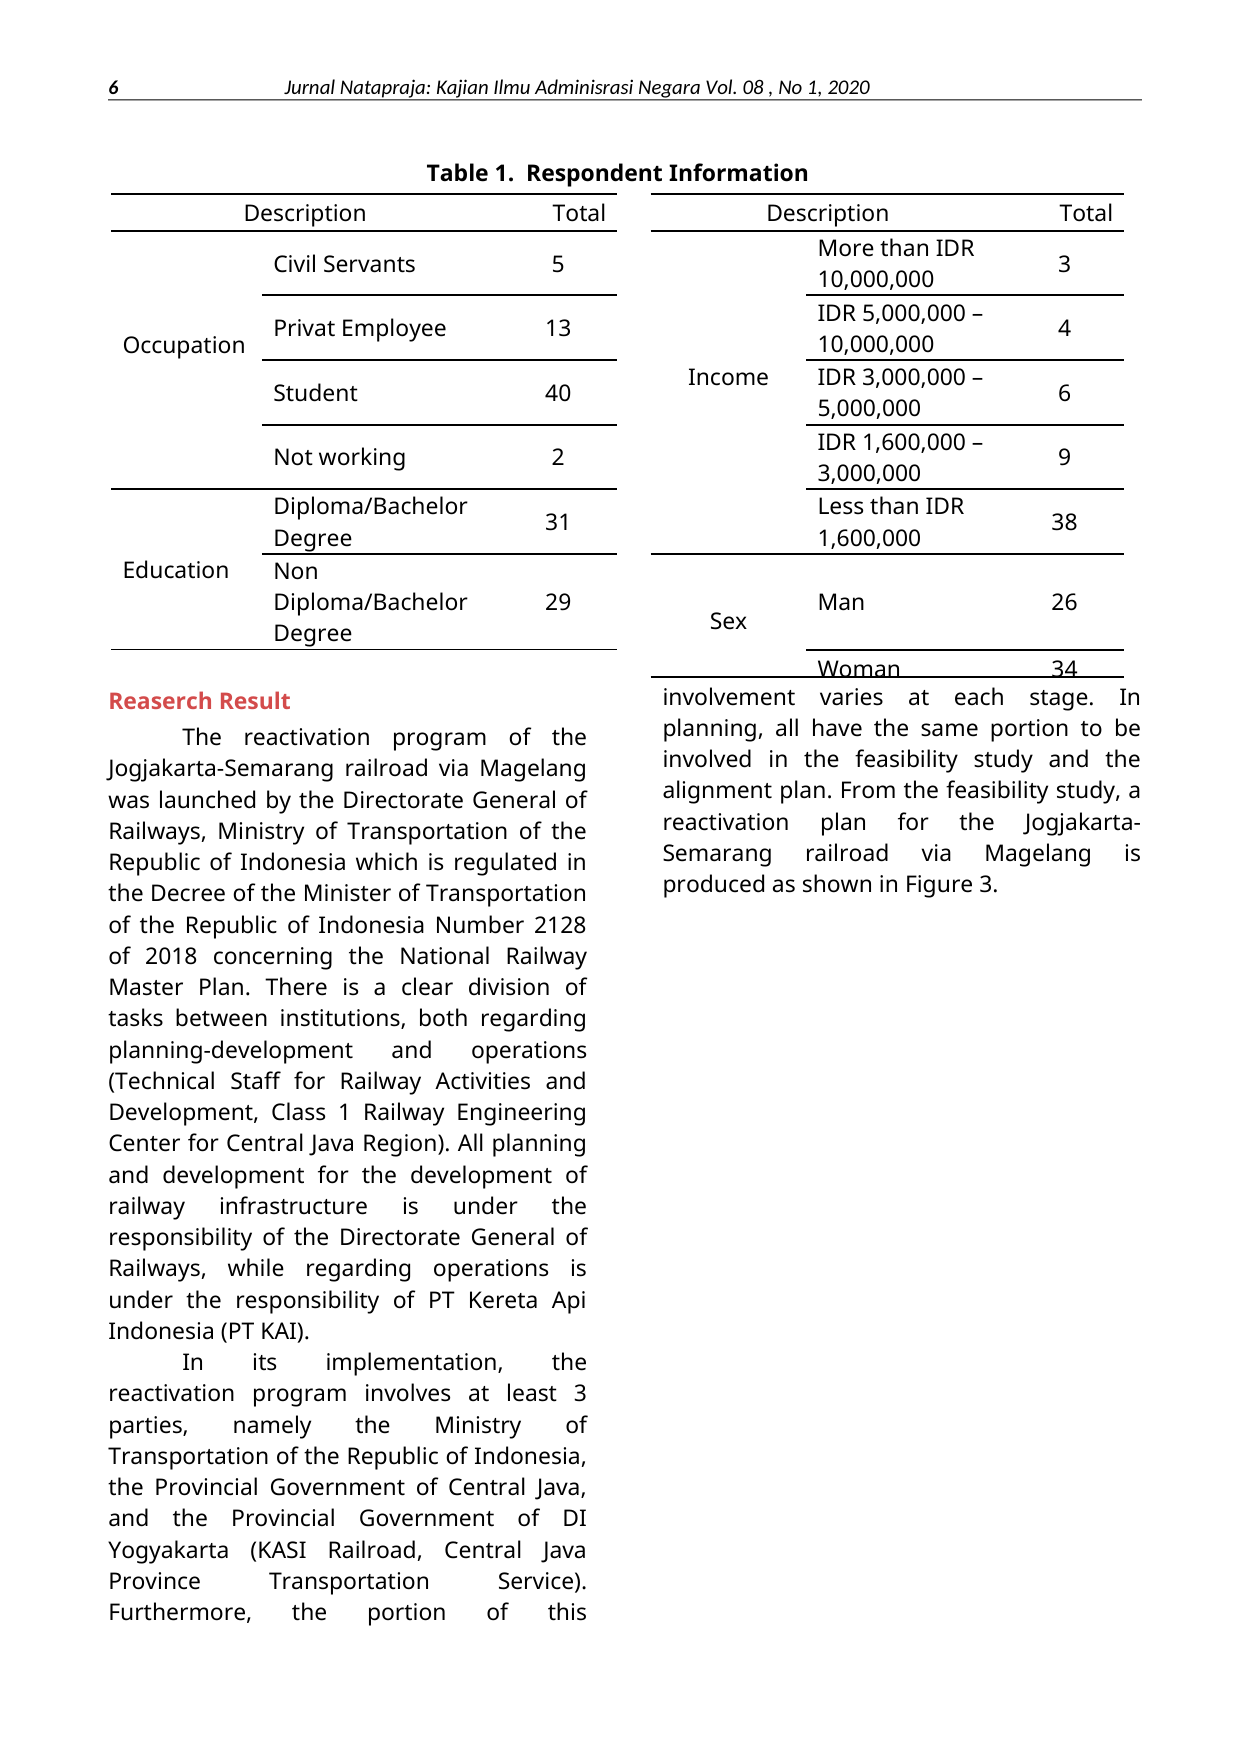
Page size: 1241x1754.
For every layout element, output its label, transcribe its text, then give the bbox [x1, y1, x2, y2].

text In its implementation, the reactivation program involves at least 3 parties, namely the Ministry of Transportation of the Republic of Indonesia, the Provincial Government of Central Java, and the Provincial Government of DI Yogyakarta (KASI Railroad, Central Java Province Transportation Service). Furthermore, the portion of this involvement varies at each stage. In planning, all have the same portion to be involved in the feasibility study and the alignment plan. From the feasibility study, a reactivation plan for the Jogjakarta-Semarang railroad via Magelang is produced as shown in Figure 3. [662, 677, 1142, 899]
text In its implementation, the reactivation program involves at least 3 parties, namely the Ministry of Transportation of the Republic of Indonesia, the Provincial Government of Central Java, and the Provincial Government of DI Yogyakarta (KASI Railroad, Central Java Province Transportation Service). Furthermore, the portion of this involvement varies at each stage. In planning, all have the same portion to be involved in the feasibility study and the alignment plan. From the feasibility study, a reactivation plan for the Jogjakarta-Semarang railroad via Magelang is produced as shown in Figure 3. [108, 1346, 587, 1627]
text The reactivation program of the Jogjakarta-Semarang railroad via Magelang was launched by the Directorate General of Railways, Ministry of Transportation of the Republic of Indonesia which is regulated in the Decree of the Minister of Transportation of the Republic of Indonesia Number 2128 of 2018 concerning the National Railway Master Plan. There is a clear division of tasks between institutions, both regarding planning-development and operations (Technical Staff for Railway Activities and Development, Class 1 Railway Engineering Center for Central Java Region). All planning and development for the development of railway infrastructure is under the responsibility of the Directorate General of Railways, while regarding operations is under the responsibility of PT Kereta Api Indonesia (PT KAI). [108, 721, 587, 1346]
text Reaserch Result [108, 677, 587, 716]
